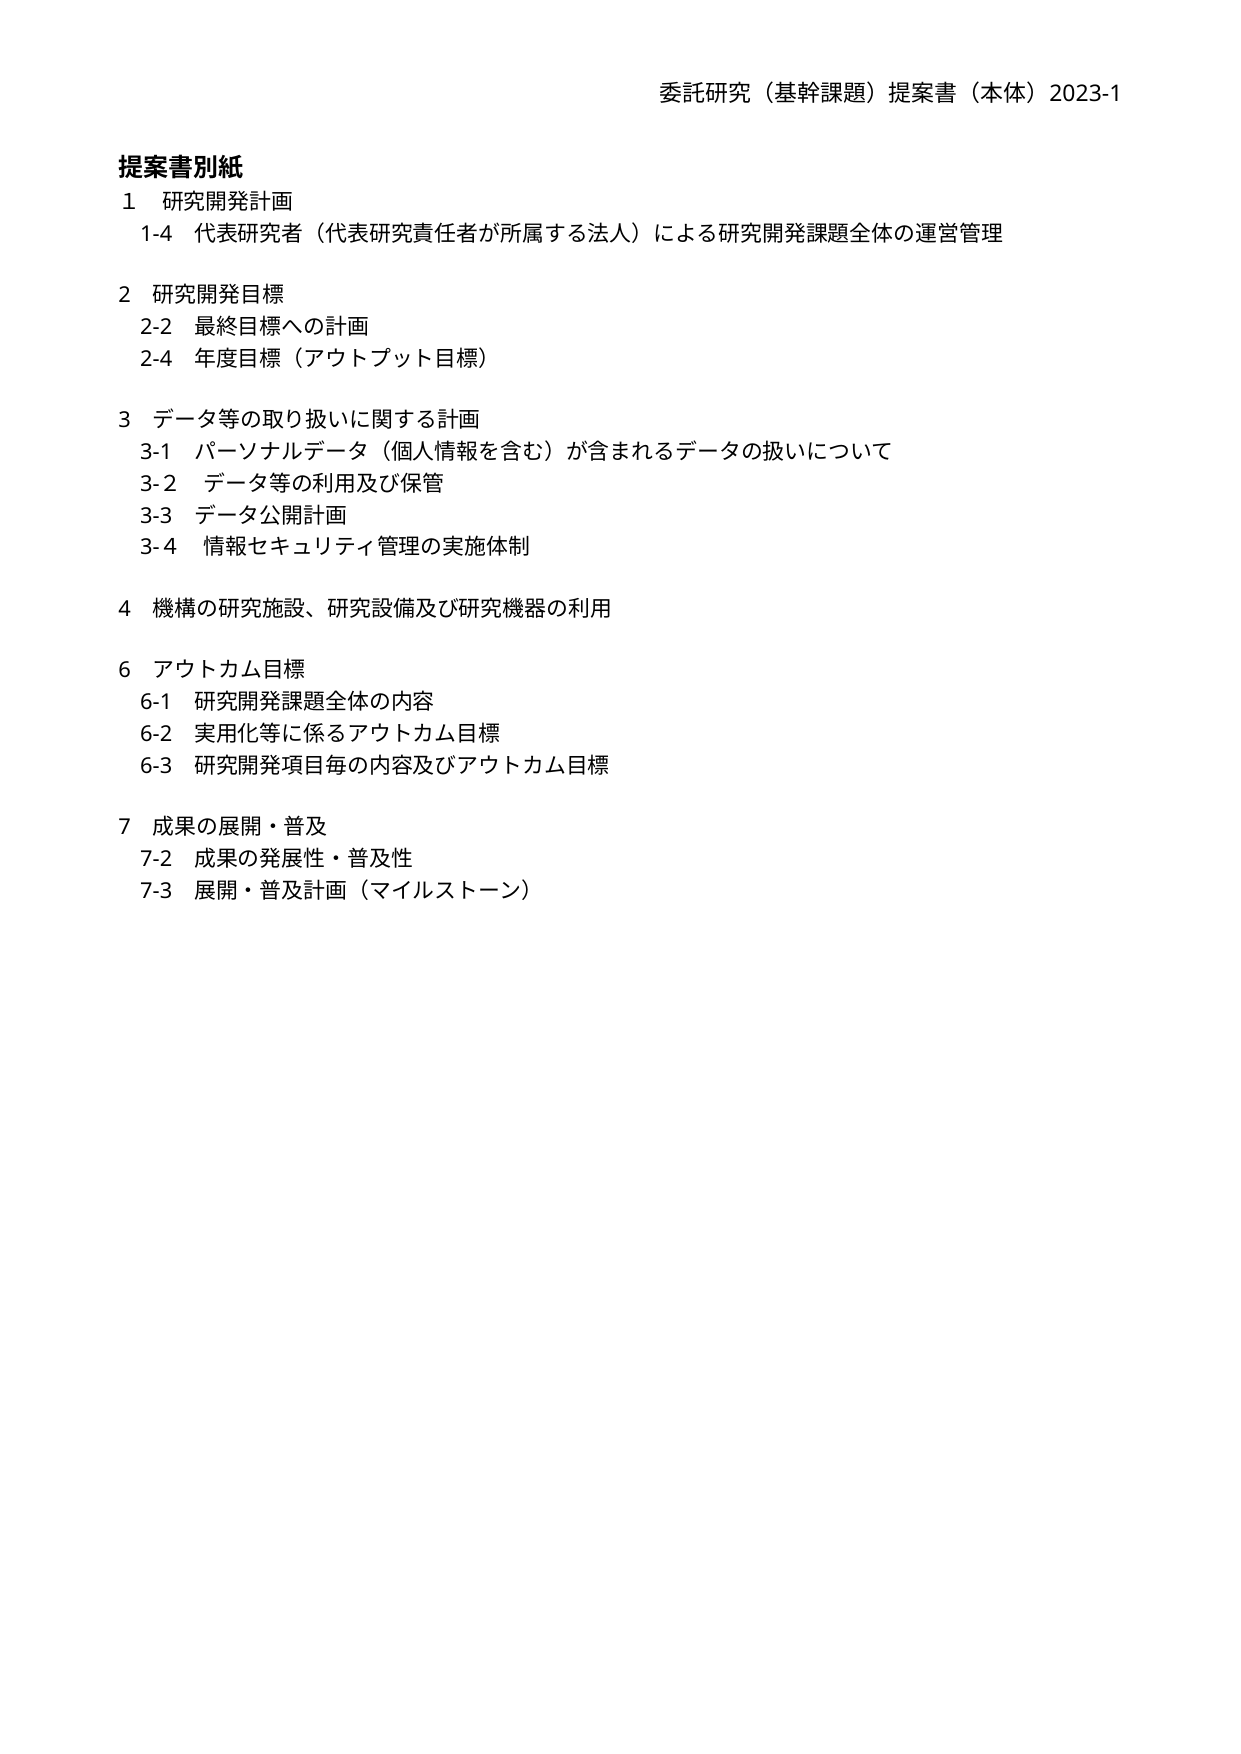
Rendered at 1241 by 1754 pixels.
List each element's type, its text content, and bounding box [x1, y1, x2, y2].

text 2-2 最終目標への計画 [118, 309, 1122, 341]
text 6-1 研究開発課題全体の内容 [118, 684, 1122, 716]
text 6-2 実用化等に係るアウトカム目標 [118, 716, 1122, 748]
text 7 成果の展開・普及 [118, 809, 1122, 841]
text 1-4 代表研究者（代表研究責任者が所属する法人）による研究開発課題全体の運営管理 [118, 216, 1122, 247]
text 3-3 データ公開計画 [118, 498, 1122, 529]
text 2 研究開発目標 [118, 277, 1122, 309]
text 3-４ 情報セキュリティ管理の実施体制 [118, 529, 1122, 561]
text １ 研究開発計画 [118, 184, 1122, 216]
text 3-1 パーソナルデータ（個人情報を含む）が含まれるデータの扱いについて [118, 434, 1122, 466]
text 6 アウトカム目標 [118, 652, 1122, 684]
text 3-２ データ等の利用及び保管 [118, 466, 1122, 498]
text 7-2 成果の発展性・普及性 [118, 841, 1122, 873]
text 6-3 研究開発項目毎の内容及びアウトカム目標 [118, 748, 1122, 779]
text 2-4 年度目標（アウトプット目標） [118, 341, 1122, 372]
text 4 機構の研究施設、研究設備及び研究機器の利用 [118, 591, 1122, 623]
text 7-3 展開・普及計画（マイルストーン） [118, 873, 1122, 905]
text 3 データ等の取り扱いに関する計画 [118, 402, 1122, 434]
text 提案書別紙 [118, 148, 1122, 184]
